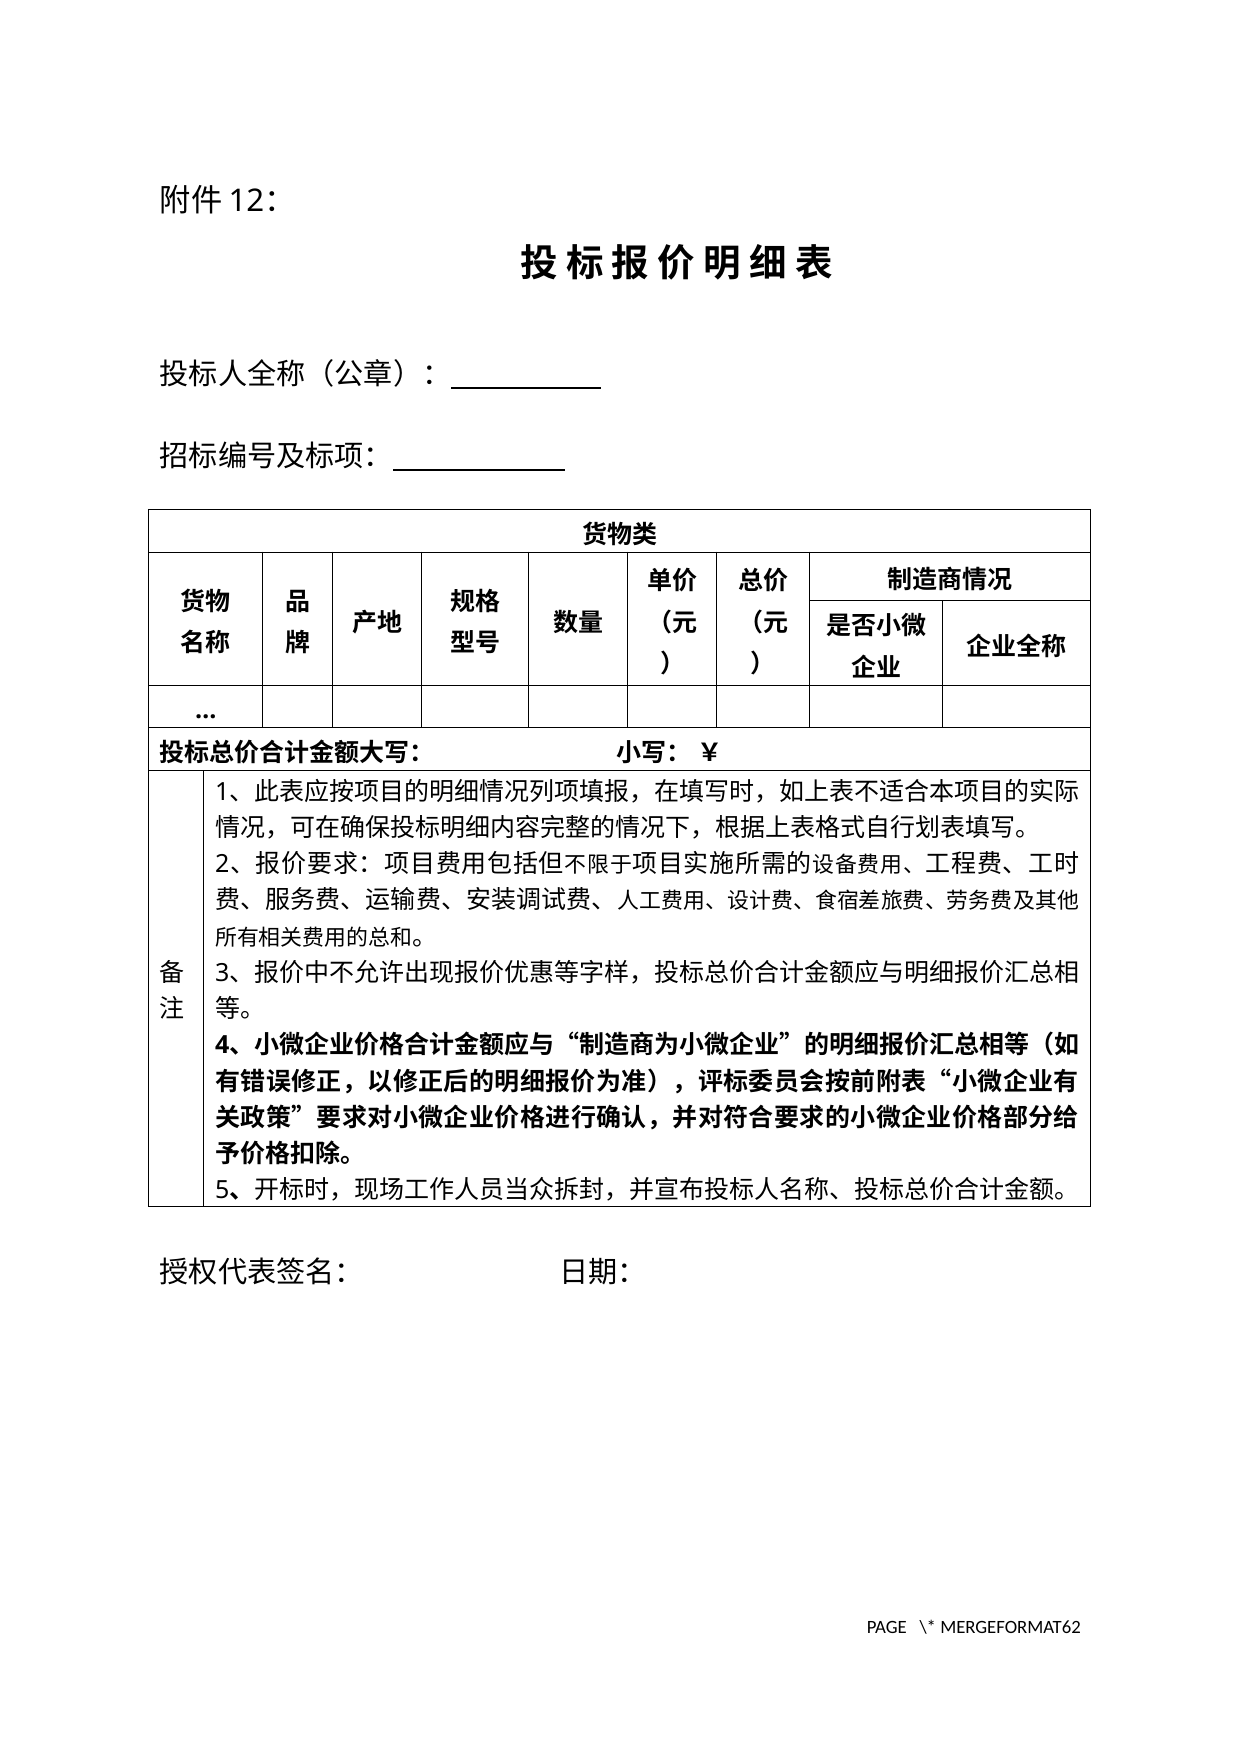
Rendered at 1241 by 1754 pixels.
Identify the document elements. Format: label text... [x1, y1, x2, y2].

table_cell [529, 686, 627, 727]
table_cell [422, 686, 528, 727]
text 授权代表签名： 日期： [159, 1249, 1081, 1290]
table_cell … [149, 686, 262, 727]
table_cell [333, 686, 421, 727]
table_cell 总价（元） [717, 553, 809, 684]
text 投 标 报 价 明 细 表 [159, 233, 1081, 287]
table_cell 数量 [529, 553, 627, 684]
table_cell 1、此表应按项目的明细情况列项填报，在填写时，如上表不适合本项目的实际情况，可在确保投标明细内容完整的情况下，根据上表格式自行划表填写。 2、报价要求：项目费用包括但不限于项目实施所需的设备费用、工程费、工时费、服务费、运输费、安装调试费、人工费用、设计费、食宿差旅费、劳务费及其他所有相关费用的总和。 3、报价中不允许出现报价优惠等字样，投标总价合计金额应与明细报价汇总相等。 4、小微企业价格合计金额应与“制造商为小微企业”的明细报价汇总相等（如有错误修正，以修正后的明细报价为准），评标委员会按前附表“小微企业有关政策”要求对小微企业价格进行确认，并对符合要求的小微企业价格部分给予价格扣除。 5、开标时，现场工作人员当众拆封，并宣布投标人名称、投标总价合计金额。 [204, 771, 1090, 1206]
text 附件12： [159, 175, 1081, 220]
table_cell 企业全称 [943, 601, 1090, 684]
text 投标人全称（公章）： [159, 351, 1081, 393]
table_cell 备注 [149, 771, 203, 1206]
table_cell 制造商情况 [810, 553, 1090, 600]
table_cell 产地 [333, 553, 421, 684]
table_cell 货物 名称 [149, 553, 262, 684]
table_cell [628, 686, 716, 727]
table_cell [263, 686, 332, 727]
table_cell [810, 686, 942, 727]
table_cell 单价 （元） [628, 553, 716, 684]
text 招标编号及标项： [159, 432, 1081, 475]
table_cell 投标总价合计金额大写： 小写： ￥ [149, 728, 1090, 770]
table_cell [943, 686, 1090, 727]
table_header 货物类 [149, 510, 1090, 552]
table_cell 品牌 [263, 553, 332, 684]
table_cell 是否小微企业 [810, 601, 942, 684]
table_cell 规格 型号 [422, 553, 528, 684]
table_cell [717, 686, 809, 727]
